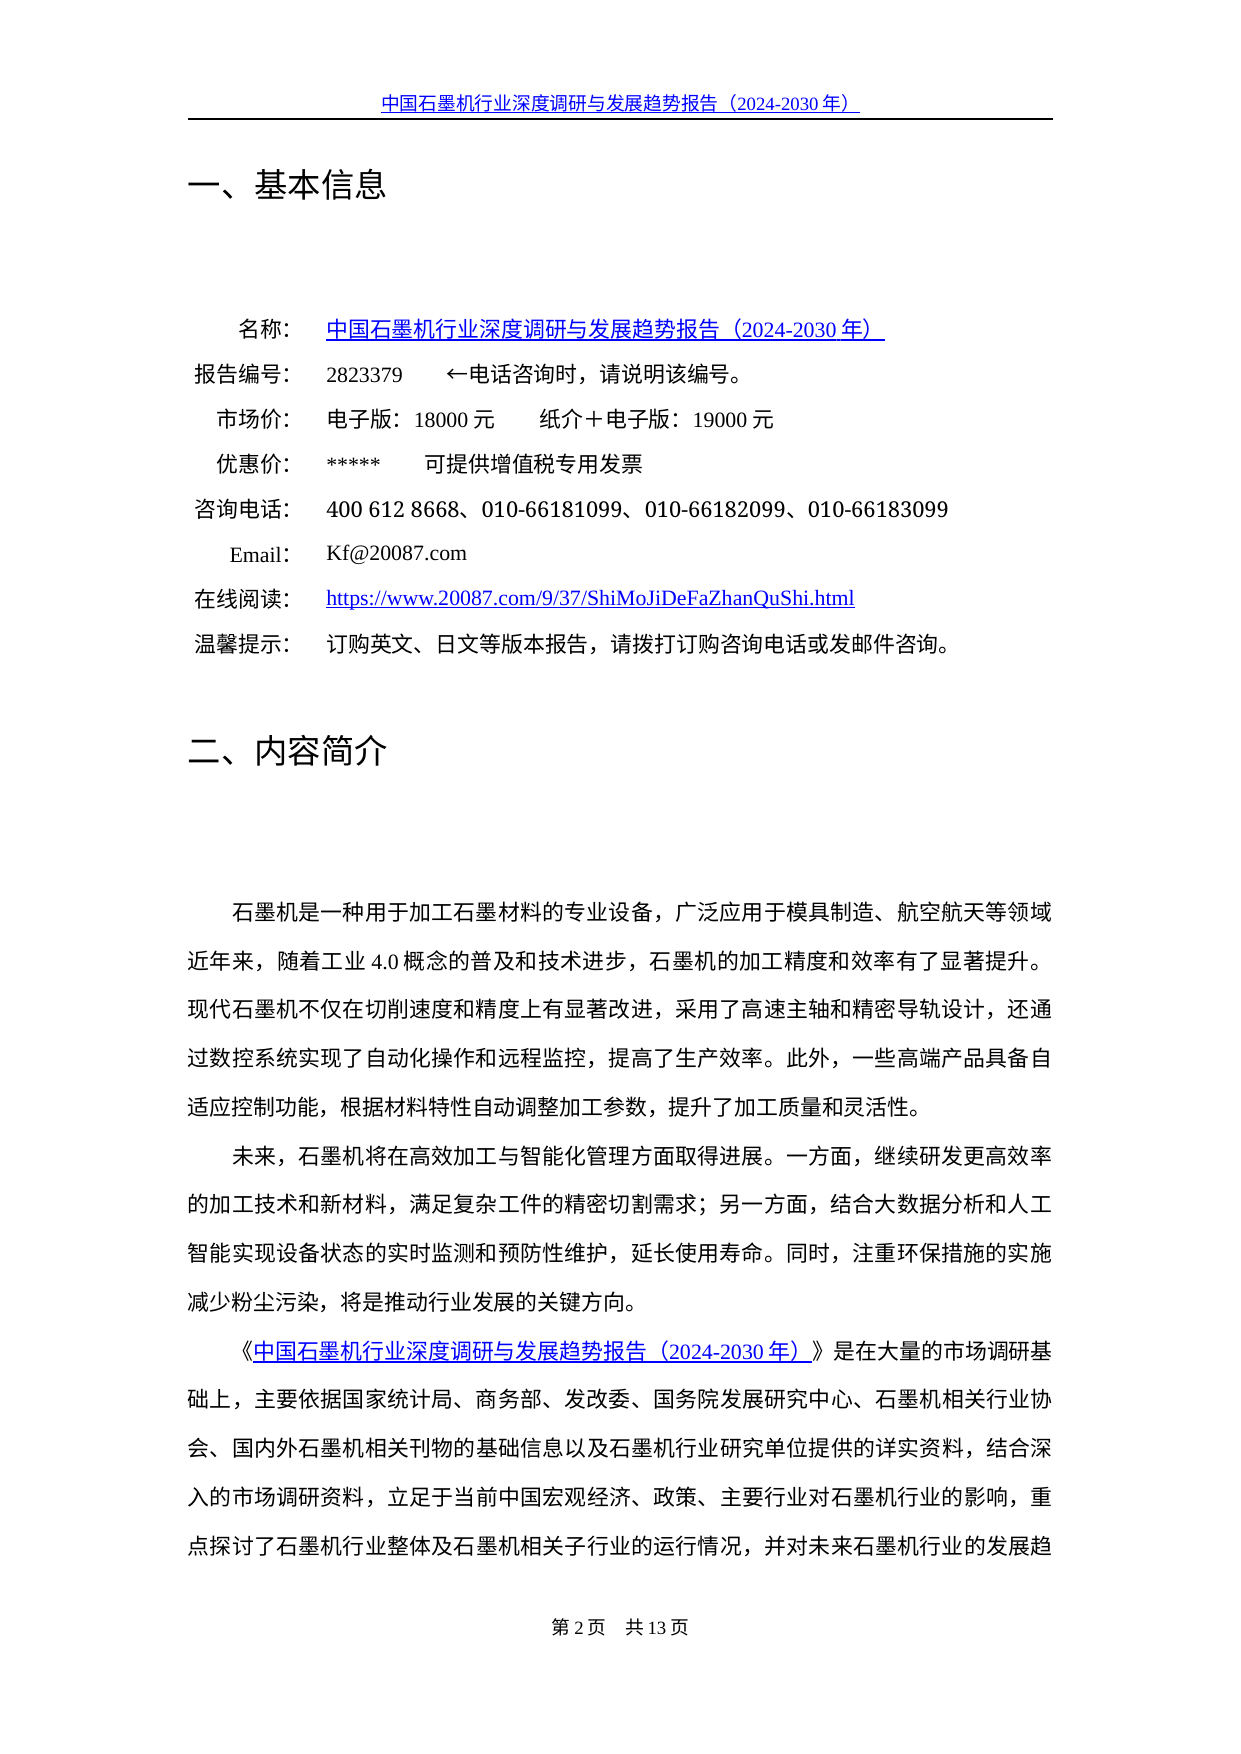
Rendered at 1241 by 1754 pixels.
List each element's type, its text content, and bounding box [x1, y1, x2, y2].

table_cell 报告编号： [167, 357, 315, 402]
table_cell 优惠价： [167, 447, 315, 492]
table_cell 温馨提示： [167, 627, 315, 672]
table_cell 2823379 ←电话咨询时，请说明该编号。 [315, 357, 1073, 402]
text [187, 894, 1053, 1561]
title 二、内容简介 [187, 717, 1053, 782]
table_cell 咨询电话： [167, 492, 315, 537]
table_cell 在线阅读： [167, 582, 315, 627]
table_cell Email： [167, 537, 315, 582]
table_cell Kf@20087.com [315, 537, 1073, 582]
table_cell [315, 582, 1073, 627]
table_cell 电子版：18000 元 纸介＋电子版：19000 元 [315, 402, 1073, 447]
table_cell 订购英文、日文等版本报告，请拨打订购咨询电话或发邮件咨询。 [315, 627, 1073, 672]
table_cell ***** 可提供增值税专用发票 [315, 447, 1073, 492]
table_cell 400 612 8668、010-66181099、010-66182099、010-66183099 [315, 492, 1073, 537]
title 一、基本信息 [187, 150, 1053, 215]
table_header 中国石墨机行业深度调研与发展趋势报告（2024-2030年） [315, 312, 1073, 357]
table_header 名称： [167, 312, 315, 357]
table_cell 市场价： [167, 402, 315, 447]
